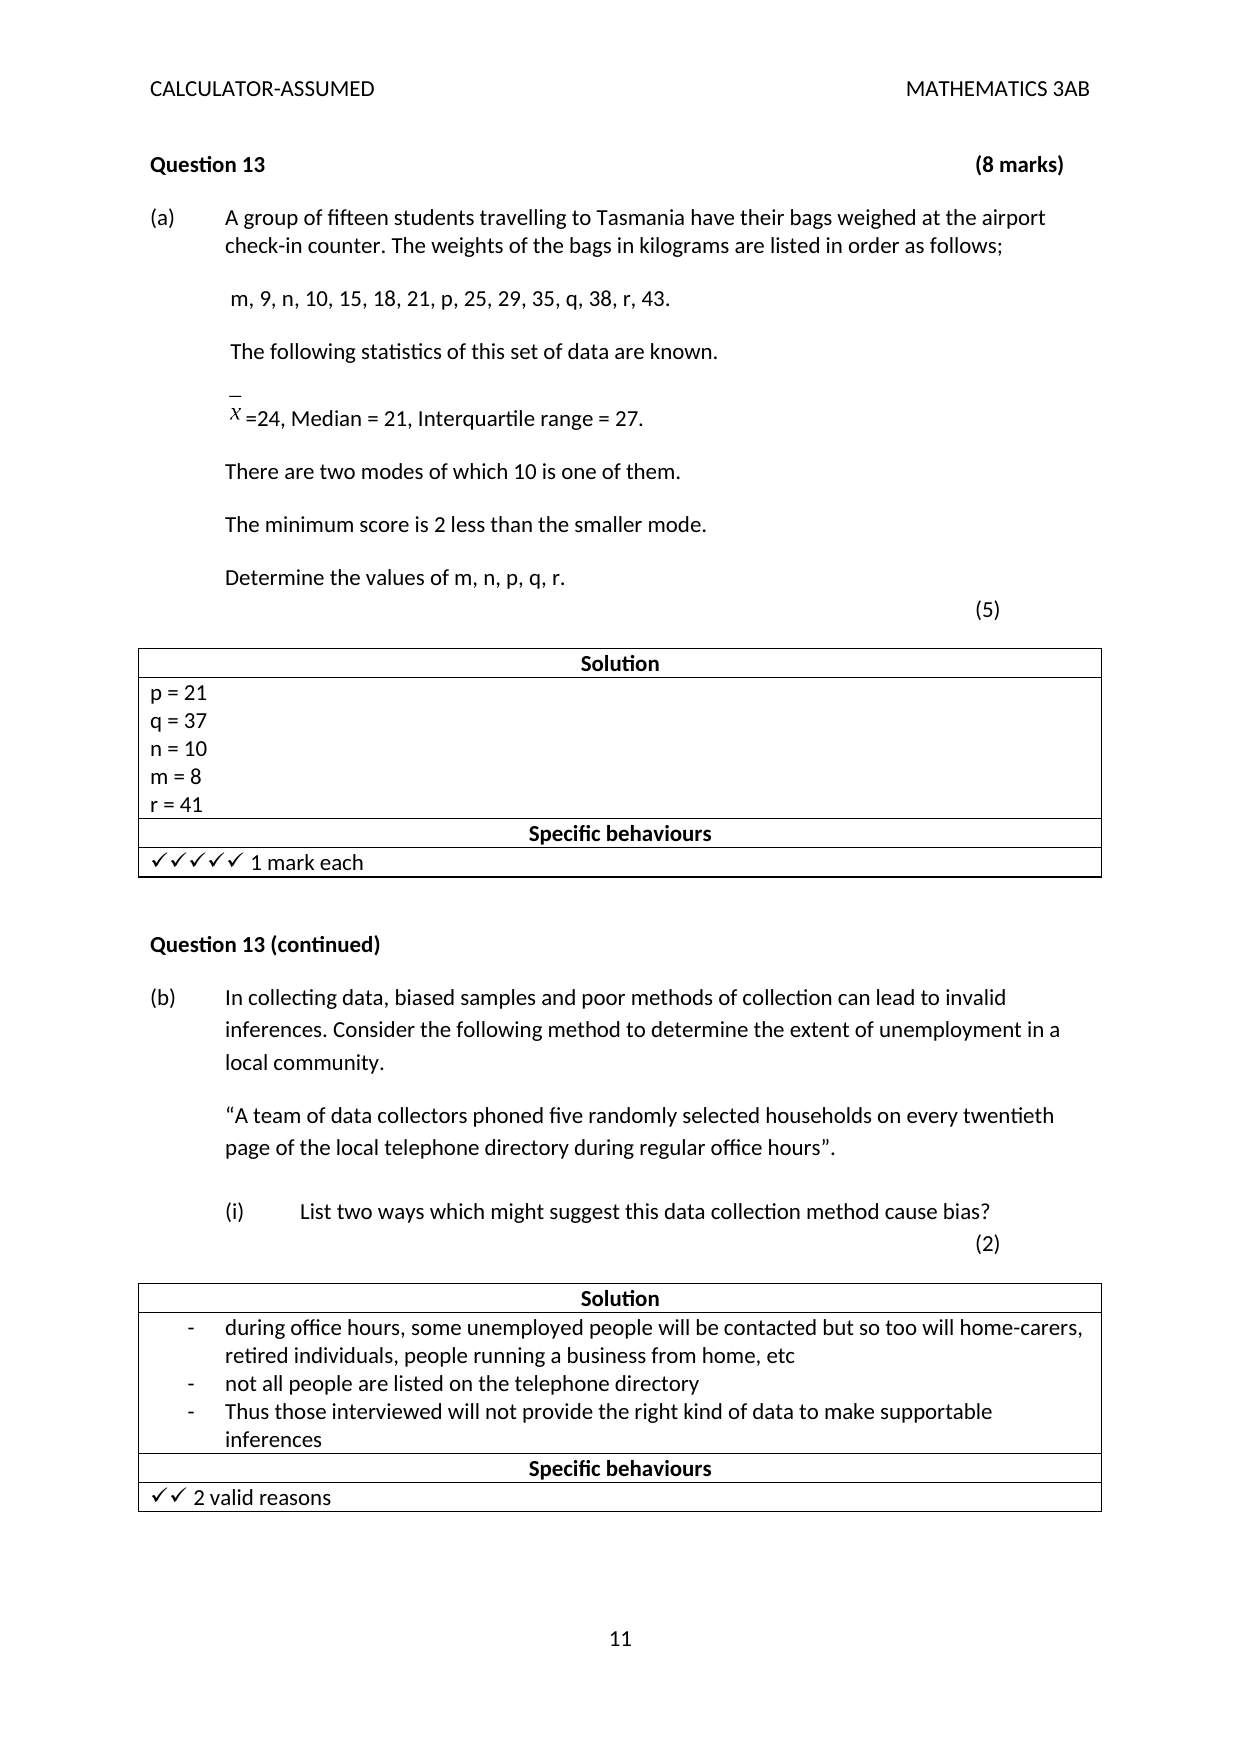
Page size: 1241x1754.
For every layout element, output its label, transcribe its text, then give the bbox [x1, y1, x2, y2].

table_cell 1 mark each [139, 848, 1101, 876]
text Determine the values of m, n, p, q, r. (5) [225, 563, 1090, 623]
table_cell Specific behaviours [139, 1454, 1101, 1482]
list List two ways which might suggest this data collection method cause bias? (2) [225, 1197, 1090, 1258]
text =24, Median = 21, Interquartile range = 27. [225, 390, 1090, 432]
text The minimum score is 2 less than the smaller mode. [225, 510, 1090, 538]
text m, 9, n, 10, 15, 18, 21, p, 25, 29, 35, q, 38, r, 43. [225, 284, 1090, 312]
text Question 13 (continued) [150, 930, 1090, 958]
table_cell Specific behaviours [139, 819, 1101, 847]
table_cell p = 21 q = 37 n = 10 m = 8 r = 41 [139, 678, 1101, 818]
text The following statistics of this set of data are known. [225, 337, 1090, 365]
text There are two modes of which 10 is one of them. [225, 457, 1090, 485]
text (a) A group of fifteen students travelling to Tasmania have their bags weighed at the airport [150, 203, 1090, 231]
table_cell during office hours, some unemployed people will be contacted but so too will home-carers, retired individuals, people running a business from home, etc not all people are listed on the telephone directory Thus those interviewed will not provide the right kind of data to make supportable inferences [139, 1313, 1101, 1453]
table_header Solution [139, 649, 1101, 677]
table_cell 2 valid reasons [139, 1483, 1101, 1511]
text Question 13 (8 marks) [150, 150, 1090, 178]
text check-in counter. The weights of the bags in kilograms are listed in order as follows; [225, 231, 1090, 259]
text (b) In collecting data, biased samples and poor methods of collection can lead to invalid inferences. Consider the following method to determine the extent of unemployment in a local community. [150, 983, 1090, 1076]
list “A team of data collectors phoned five randomly selected households on every twentieth page of the local telephone directory during regular office hours”. [225, 1101, 1090, 1161]
table_header Solution [139, 1284, 1101, 1312]
